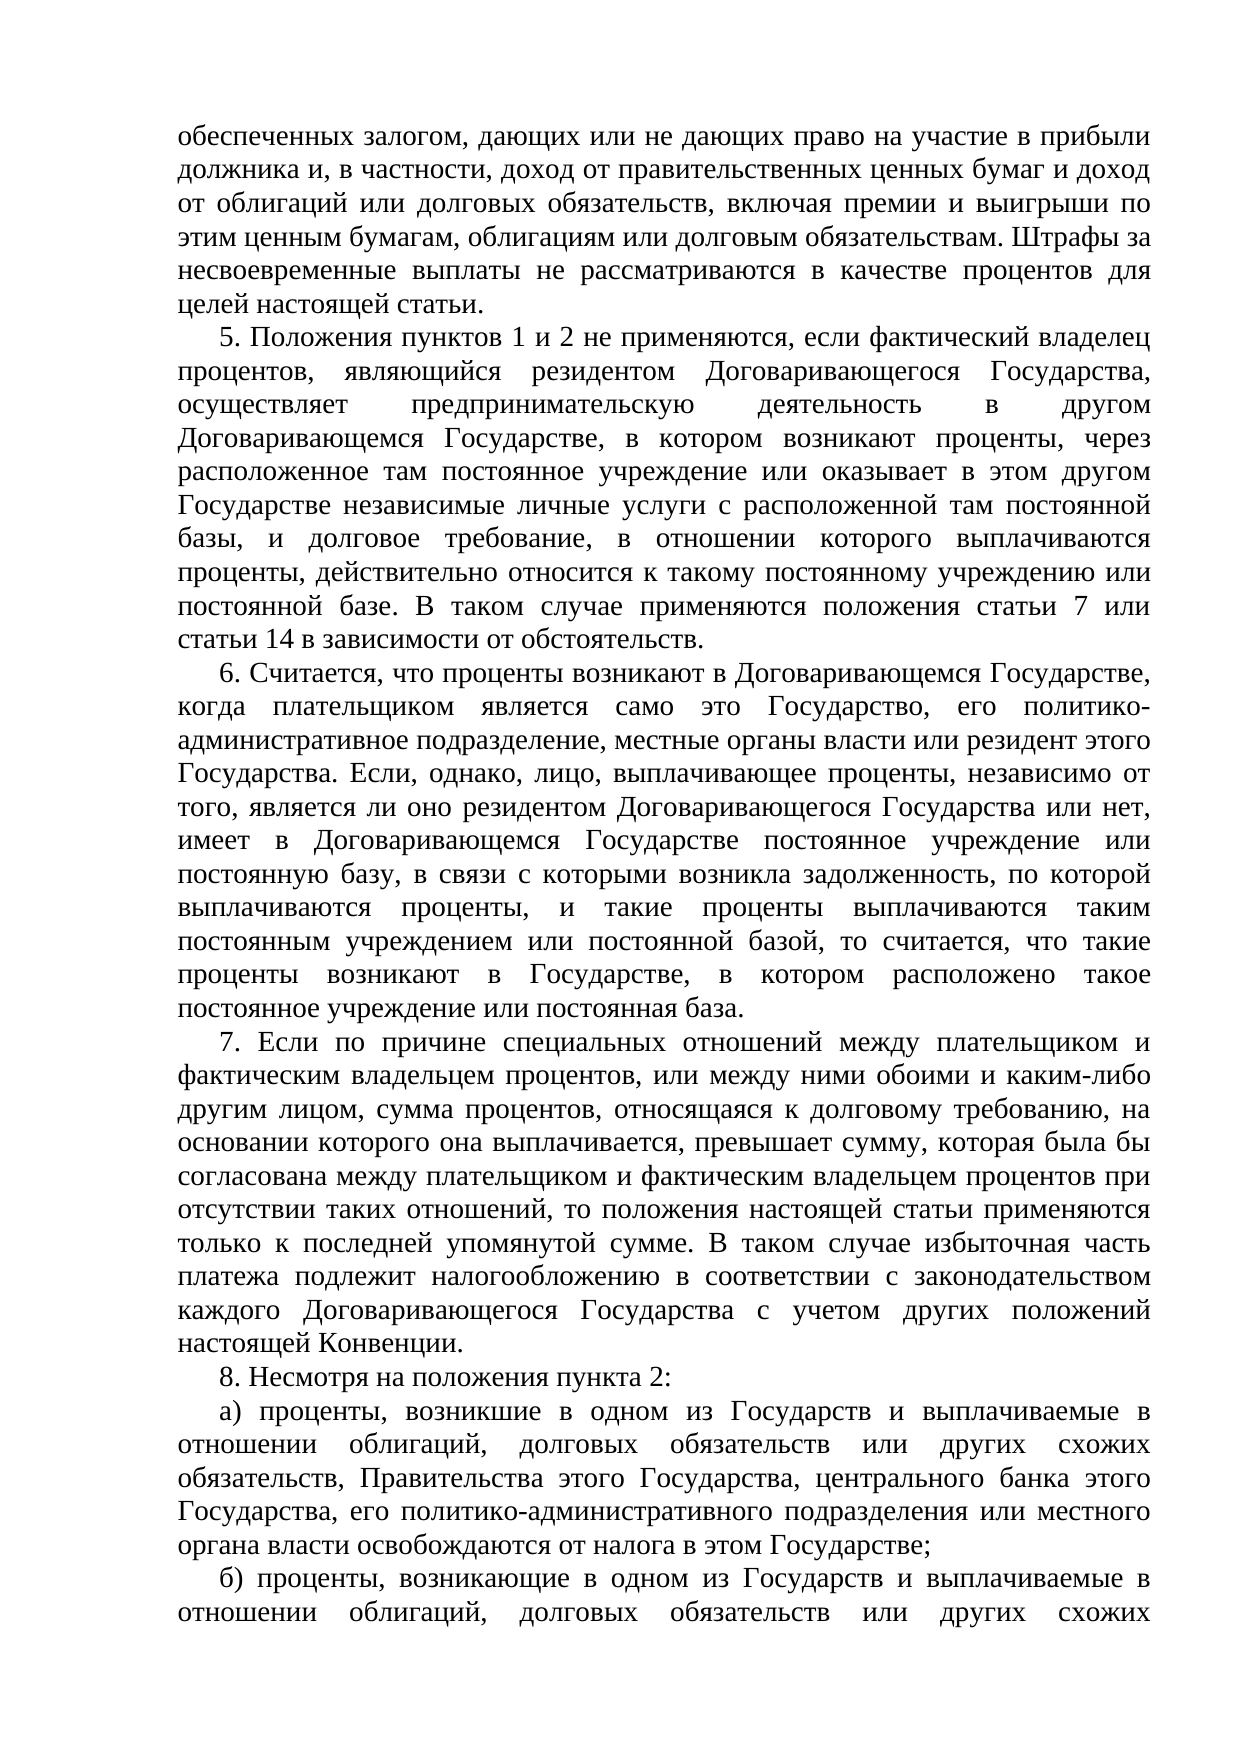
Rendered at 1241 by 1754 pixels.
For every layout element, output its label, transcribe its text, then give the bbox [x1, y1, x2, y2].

text 7. Если по причине специальных отношений между плательщиком и фактическим владельцем процентов, или между ними обоими и каким-либо другим лицом, сумма процентов, относящаяся к долговому требованию, на основании которого она выплачивается, превышает сумму, которая была бы согласована между плательщиком и фактическим владельцем процентов при отсутствии таких отношений, то положения настоящей статьи применяются только к последней упомянутой сумме. В таком случае избыточная часть платежа подлежит налогообложению в соответствии с законодательством каждого Договаривающегося Государства с учетом других положений настоящей Конвенции. [177, 1024, 1152, 1359]
text 5. Положения пунктов 1 и 2 не применяются, если фактический владелец процентов, являющийся резидентом Договаривающегося Государства, осуществляет предпринимательскую деятельность в другом Договаривающемся Государстве, в котором возникают проценты, через расположенное там постоянное учреждение или оказывает в этом другом Государстве независимые личные услуги с расположенной там постоянной базы, и долговое требование, в отношении которого выплачиваются проценты, действительно относится к такому постоянному учреждению или постоянной базе. В таком случае применяются положения статьи 7 или статьи 14 в зависимости от обстоятельств. [177, 319, 1152, 655]
text а) проценты, возникшие в одном из Государств и выплачиваемые в отношении облигаций, долговых обязательств или других схожих обязательств, Правительства этого Государства, центрального банка этого Государства, его политико-административного подразделения или местного органа власти освобождаются от налога в этом Государстве; [177, 1393, 1152, 1560]
text 8. Несмотря на положения пункта 2: [177, 1359, 1152, 1393]
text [177, 1560, 1152, 1627]
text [177, 118, 1152, 319]
text 6. Считается, что проценты возникают в Договаривающемся Государстве, когда плательщиком является само это Государство, его политико-административное подразделение, местные органы власти или резидент этого Государства. Если, однако, лицо, выплачивающее проценты, независимо от того, является ли оно резидентом Договаривающегося Государства или нет, имеет в Договаривающемся Государстве постоянное учреждение или постоянную базу, в связи с которыми возникла задолженность, по которой выплачиваются проценты, и такие проценты выплачиваются таким постоянным учреждением или постоянной базой, то считается, что такие проценты возникают в Государстве, в котором расположено такое постоянное учреждение или постоянная база. [177, 655, 1152, 1024]
